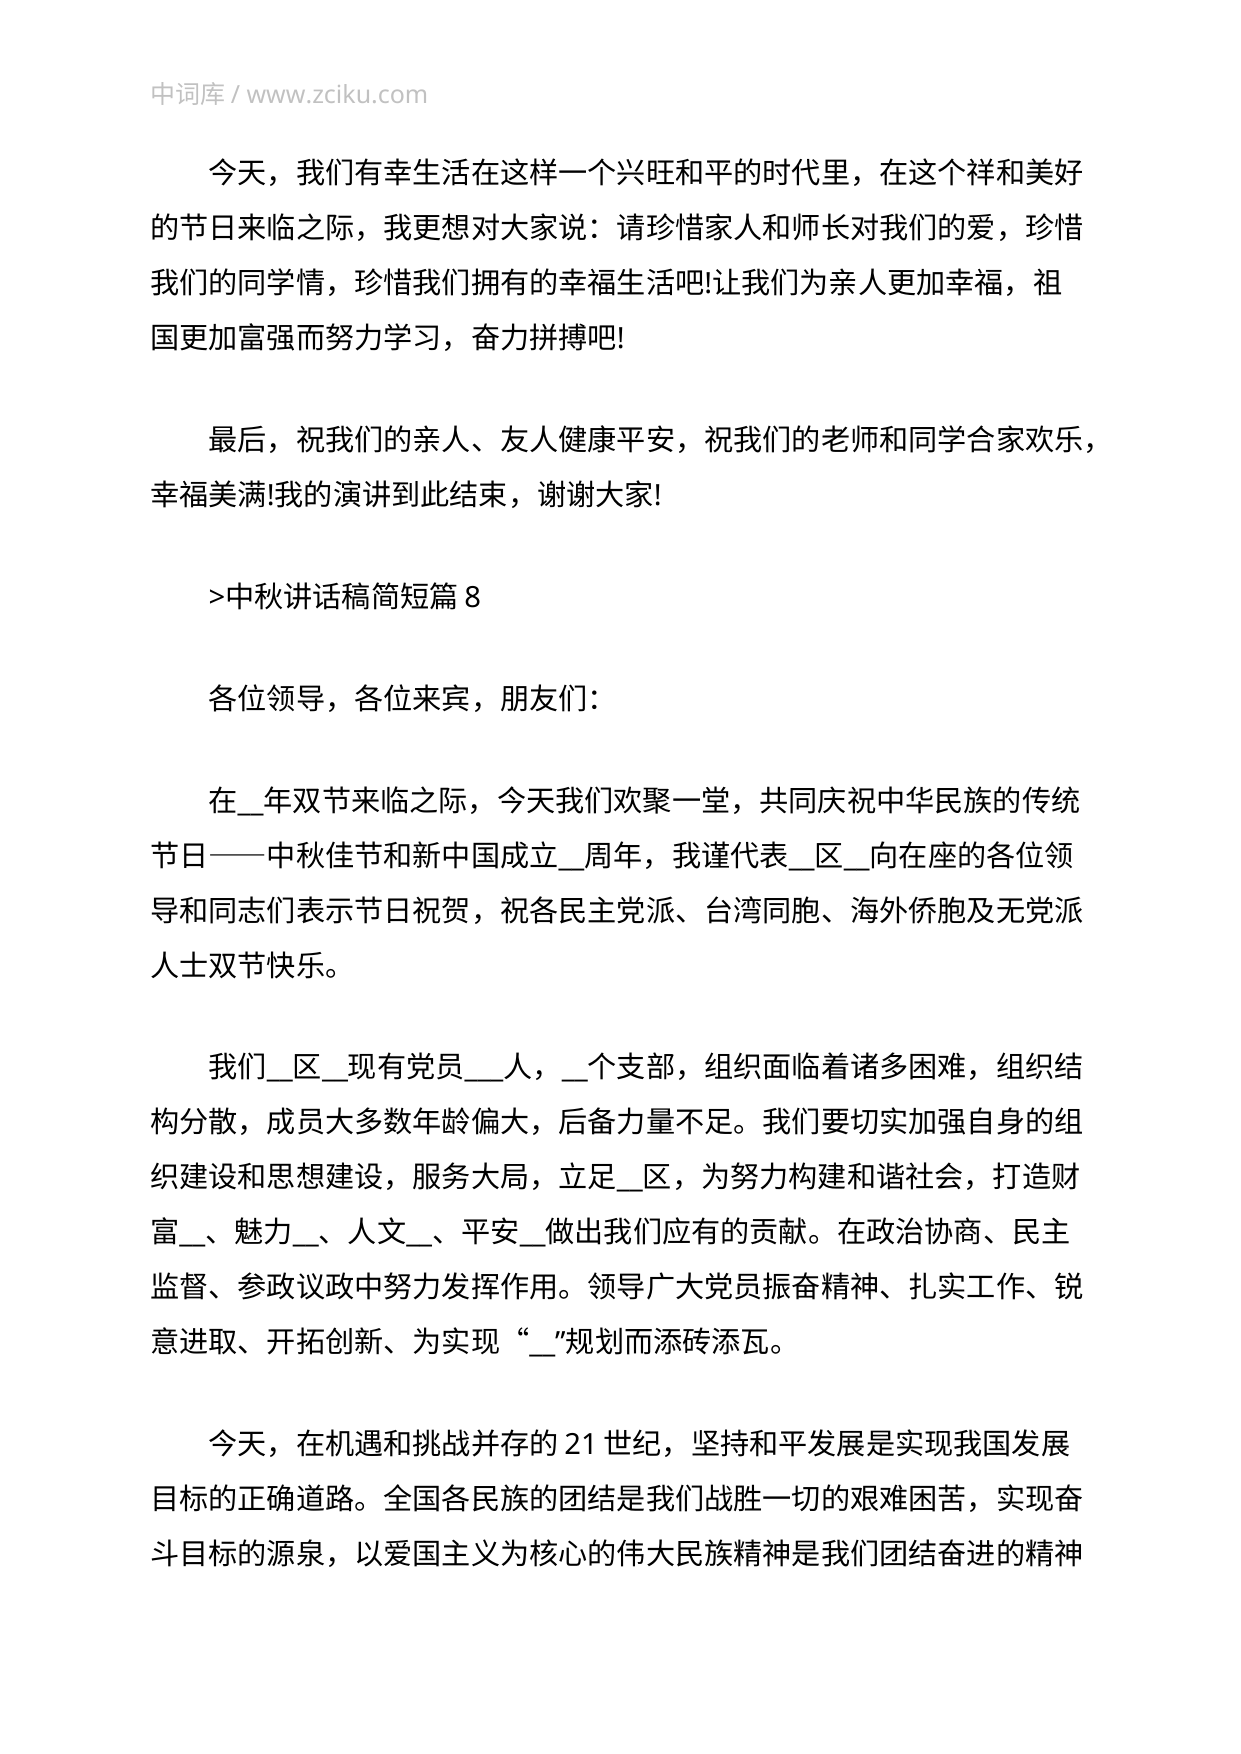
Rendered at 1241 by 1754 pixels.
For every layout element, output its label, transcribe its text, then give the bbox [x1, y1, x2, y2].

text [150, 1421, 1090, 1573]
text 最后，祝我们的亲人、友人健康平安，祝我们的老师和同学合家欢乐，幸福美满!我的演讲到此结束，谢谢大家! [150, 417, 1090, 514]
text >中秋讲话稿简短篇8 [150, 574, 1090, 616]
text 今天，我们有幸生活在这样一个兴旺和平的时代里，在这个祥和美好的节日来临之际，我更想对大家说：请珍惜家人和师长对我们的爱，珍惜我们的同学情，珍惜我们拥有的幸福生活吧!让我们为亲人更加幸福，祖国更加富强而努力学习，奋力拼搏吧! [150, 150, 1090, 357]
text 在__年双节来临之际，今天我们欢聚一堂，共同庆祝中华民族的传统节日——中秋佳节和新中国成立__周年，我谨代表__区__向在座的各位领导和同志们表示节日祝贺，祝各民主党派、台湾同胞、海外侨胞及无党派人士双节快乐。 [150, 777, 1090, 984]
text 我们__区__现有党员___人，__个支部，组织面临着诸多困难，组织结构分散，成员大多数年龄偏大，后备力量不足。我们要切实加强自身的组织建设和思想建设，服务大局，立足__区，为努力构建和谐社会，打造财富__、魅力__、人文__、平安__做出我们应有的贡献。在政治协商、民主监督、参政议政中努力发挥作用。领导广大党员振奋精神、扎实工作、锐意进取、开拓创新、为实现“__”规划而添砖添瓦。 [150, 1044, 1090, 1361]
text 各位领导，各位来宾，朋友们： [150, 676, 1090, 718]
